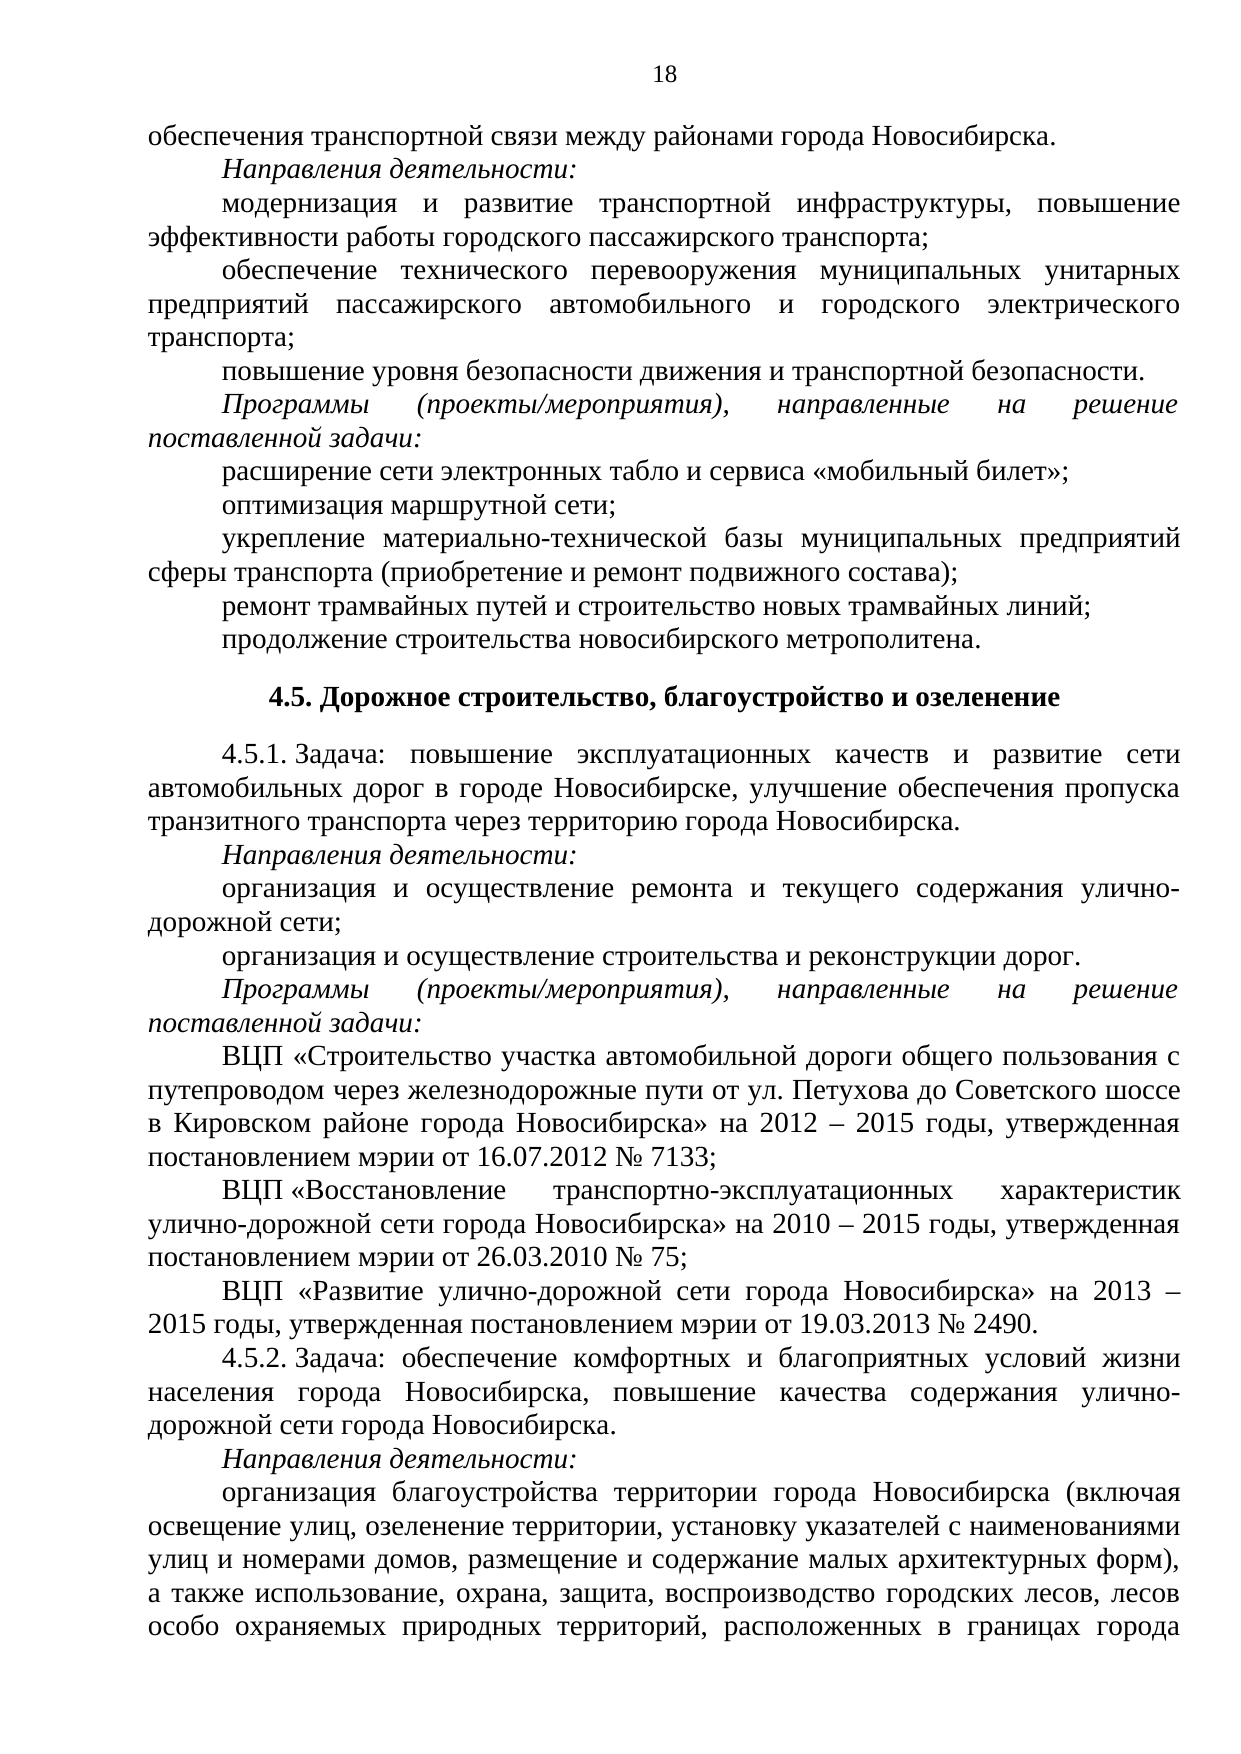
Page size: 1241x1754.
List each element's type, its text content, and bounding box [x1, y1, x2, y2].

text ВЦП «Строительство участка автомобильной дороги общего пользования с путепроводом через железнодорожные пути от ул. Петухова до Советского шоссе в Кировском районе города Новосибирска» на 2012 – 2015 годы, утвержденная постановлением мэрии от 16.07.2012 № 7133; [148, 1038, 1181, 1172]
text Направления деятельности: [148, 1441, 1181, 1474]
text ремонт трамвайных путей и строительство новых трамвайных линий; [148, 588, 1181, 621]
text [148, 118, 1181, 152]
text Направления деятельности: [148, 837, 1181, 871]
text продолжение строительства новосибирского метрополитена. [148, 621, 1181, 655]
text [148, 1474, 1181, 1642]
text ВЦП «Развитие улично-дорожной сети города Новосибирска» на 2013 – 2015 годы, утвержденная постановлением мэрии от 19.03.2013 № 2490. [148, 1273, 1181, 1340]
subtitle 4.5. Дорожное строительство, благоустройство и озеленение [148, 679, 1181, 712]
text ВЦП «Восстановление транспортно-эксплуатационных характеристик улично-дорожной сети города Новосибирска» на 2010 – 2015 годы, утвержденная постановлением мэрии от 26.03.2010 № 75; [148, 1172, 1181, 1273]
text оптимизация маршрутной сети; [148, 487, 1181, 521]
text повышение уровня безопасности движения и транспортной безопасности. [148, 353, 1181, 386]
text Программы (проекты/мероприятия), направленные на решение поставленной задачи: [148, 386, 1181, 453]
text 4.5.1. Задача: повышение эксплуатационных качеств и развитие сети автомобильных дорог в городе Новосибирске, улучшение обеспечения пропуска транзитного транспорта через территорию города Новосибирска. [148, 736, 1181, 837]
text организация и осуществление ремонта и текущего содержания улично-дорожной сети; [148, 871, 1181, 938]
text организация и осуществление строительства и реконструкции дорог. [148, 938, 1181, 971]
text Направления деятельности: [148, 152, 1181, 185]
text модернизация и развитие транспортной инфраструктуры, повышение эффективности работы городского пассажирского транспорта; [148, 185, 1181, 252]
text укрепление материально-технической базы муниципальных предприятий сферы транспорта (приобретение и ремонт подвижного состава); [148, 521, 1181, 588]
text обеспечение технического перевооружения муниципальных унитарных предприятий пассажирского автомобильного и городского электрического транспорта; [148, 252, 1181, 353]
text Программы (проекты/мероприятия), направленные на решение поставленной задачи: [148, 971, 1181, 1038]
text расширение сети электронных табло и сервиса «мобильный билет»; [148, 453, 1181, 487]
text 4.5.2. Задача: обеспечение комфортных и благоприятных условий жизни населения города Новосибирска, повышение качества содержания улично-дорожной сети города Новосибирска. [148, 1340, 1181, 1441]
